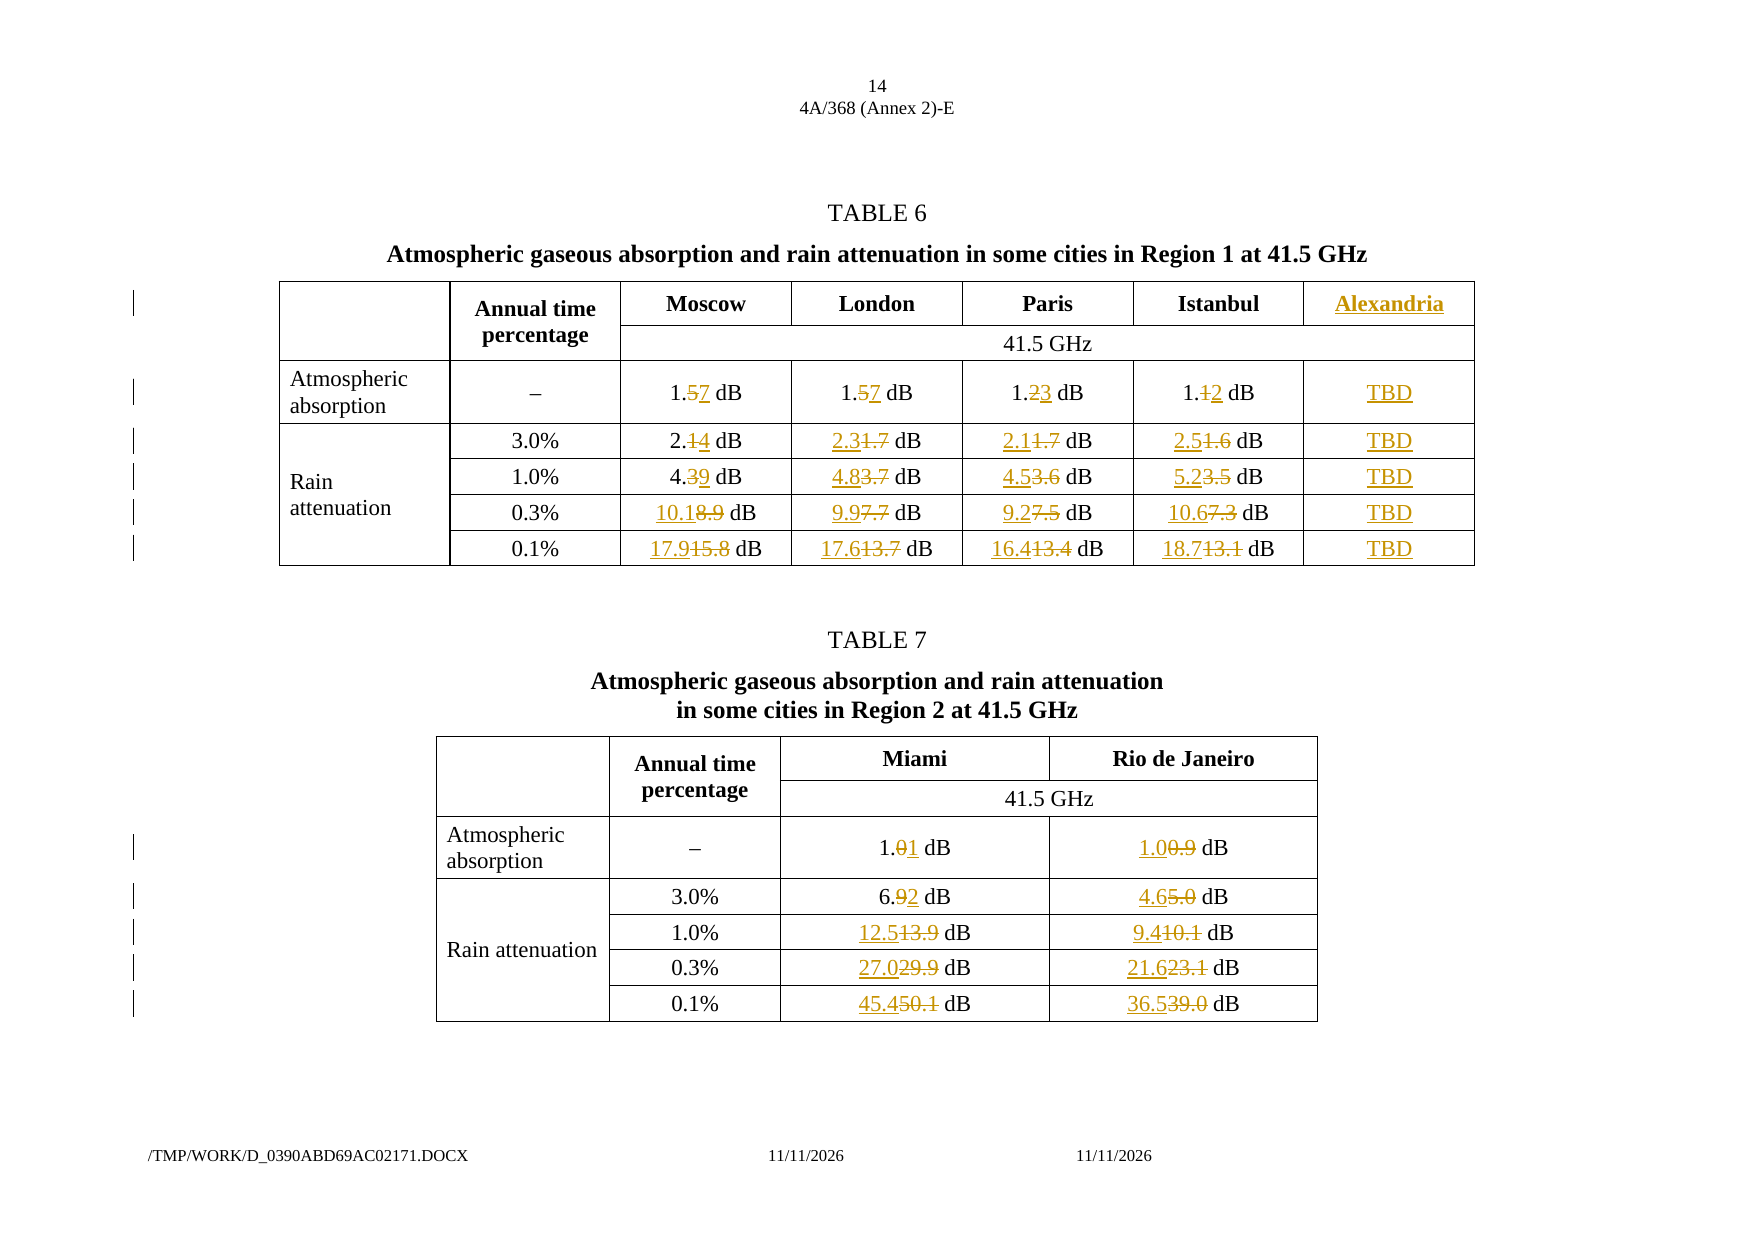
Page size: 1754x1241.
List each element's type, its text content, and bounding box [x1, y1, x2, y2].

table_cell dB [1134, 495, 1303, 529]
table_cell dB [1134, 531, 1303, 565]
table_cell 1. dB [792, 361, 962, 422]
table_cell dB [1050, 986, 1317, 1021]
table_cell [1304, 495, 1474, 529]
table_header [1134, 282, 1303, 324]
table_cell dB [963, 424, 1133, 458]
table_header [437, 737, 609, 816]
table_header [621, 282, 791, 324]
table_cell [1304, 531, 1474, 565]
table_cell 6. dB [781, 879, 1049, 913]
table_header [792, 282, 962, 324]
table_header [1050, 737, 1317, 780]
table_cell 1.0% [610, 915, 780, 949]
table_header [963, 282, 1133, 324]
table_cell [1304, 361, 1474, 422]
table_cell 0.1% [451, 531, 620, 565]
table_cell dB [792, 424, 962, 458]
text TABLE 7 [148, 625, 1606, 653]
table_cell dB [621, 531, 791, 565]
table_cell 1. dB [781, 817, 1049, 878]
table_cell dB [781, 915, 1049, 949]
table_cell dB [1050, 817, 1317, 878]
table_cell 1.0% [451, 459, 620, 494]
table_cell 3.0% [451, 424, 620, 458]
table_cell dB [781, 950, 1049, 985]
table_header [280, 282, 449, 360]
table_cell dB [963, 459, 1133, 494]
table_cell dB [1050, 950, 1317, 985]
table_cell – [610, 817, 780, 878]
table_cell [1304, 459, 1474, 494]
table_header [781, 737, 1049, 780]
table_cell dB [621, 495, 791, 529]
table_cell Atmospheric absorption [280, 361, 449, 422]
table_cell 1. dB [1134, 361, 1303, 422]
table_cell [1304, 424, 1474, 458]
table_cell 4. dB [621, 459, 791, 494]
table_cell 41.5 GHz [621, 326, 1474, 360]
table_cell dB [1134, 459, 1303, 494]
table_cell Atmospheric absorption [437, 817, 609, 878]
table_cell Rain attenuation [437, 879, 609, 1021]
table_cell dB [963, 531, 1133, 565]
table_cell 3.0% [610, 879, 780, 913]
title Atmospheric gaseous absorption and rain attenuation in some cities in Region 1 at 41.5 GHz [148, 239, 1606, 268]
table_cell dB [781, 986, 1049, 1021]
title Atmospheric gaseous absorption and rain attenuation in some cities in Region 2 at 41.5 GHz [148, 666, 1606, 723]
table_cell – [451, 361, 620, 422]
table_cell 0.3% [610, 950, 780, 985]
table_cell dB [1050, 879, 1317, 913]
table_cell 1. dB [621, 361, 791, 422]
table_cell Rain attenuation [280, 424, 449, 565]
table_cell dB [963, 495, 1133, 529]
table_cell dB [792, 459, 962, 494]
table_cell dB [1050, 915, 1317, 949]
table_cell 41.5 GHz [781, 781, 1317, 816]
table_cell 1. dB [963, 361, 1133, 422]
table_header [1304, 282, 1474, 324]
table_header Annual time percentage [610, 737, 780, 816]
table_cell dB [1134, 424, 1303, 458]
table_cell 0.3% [451, 495, 620, 529]
text TABLE 6 [148, 198, 1606, 227]
table_cell 2. dB [621, 424, 791, 458]
table_cell dB [792, 531, 962, 565]
table_cell 0.1% [610, 986, 780, 1021]
table_header Annual time percentage [451, 282, 620, 360]
table_cell dB [792, 495, 962, 529]
